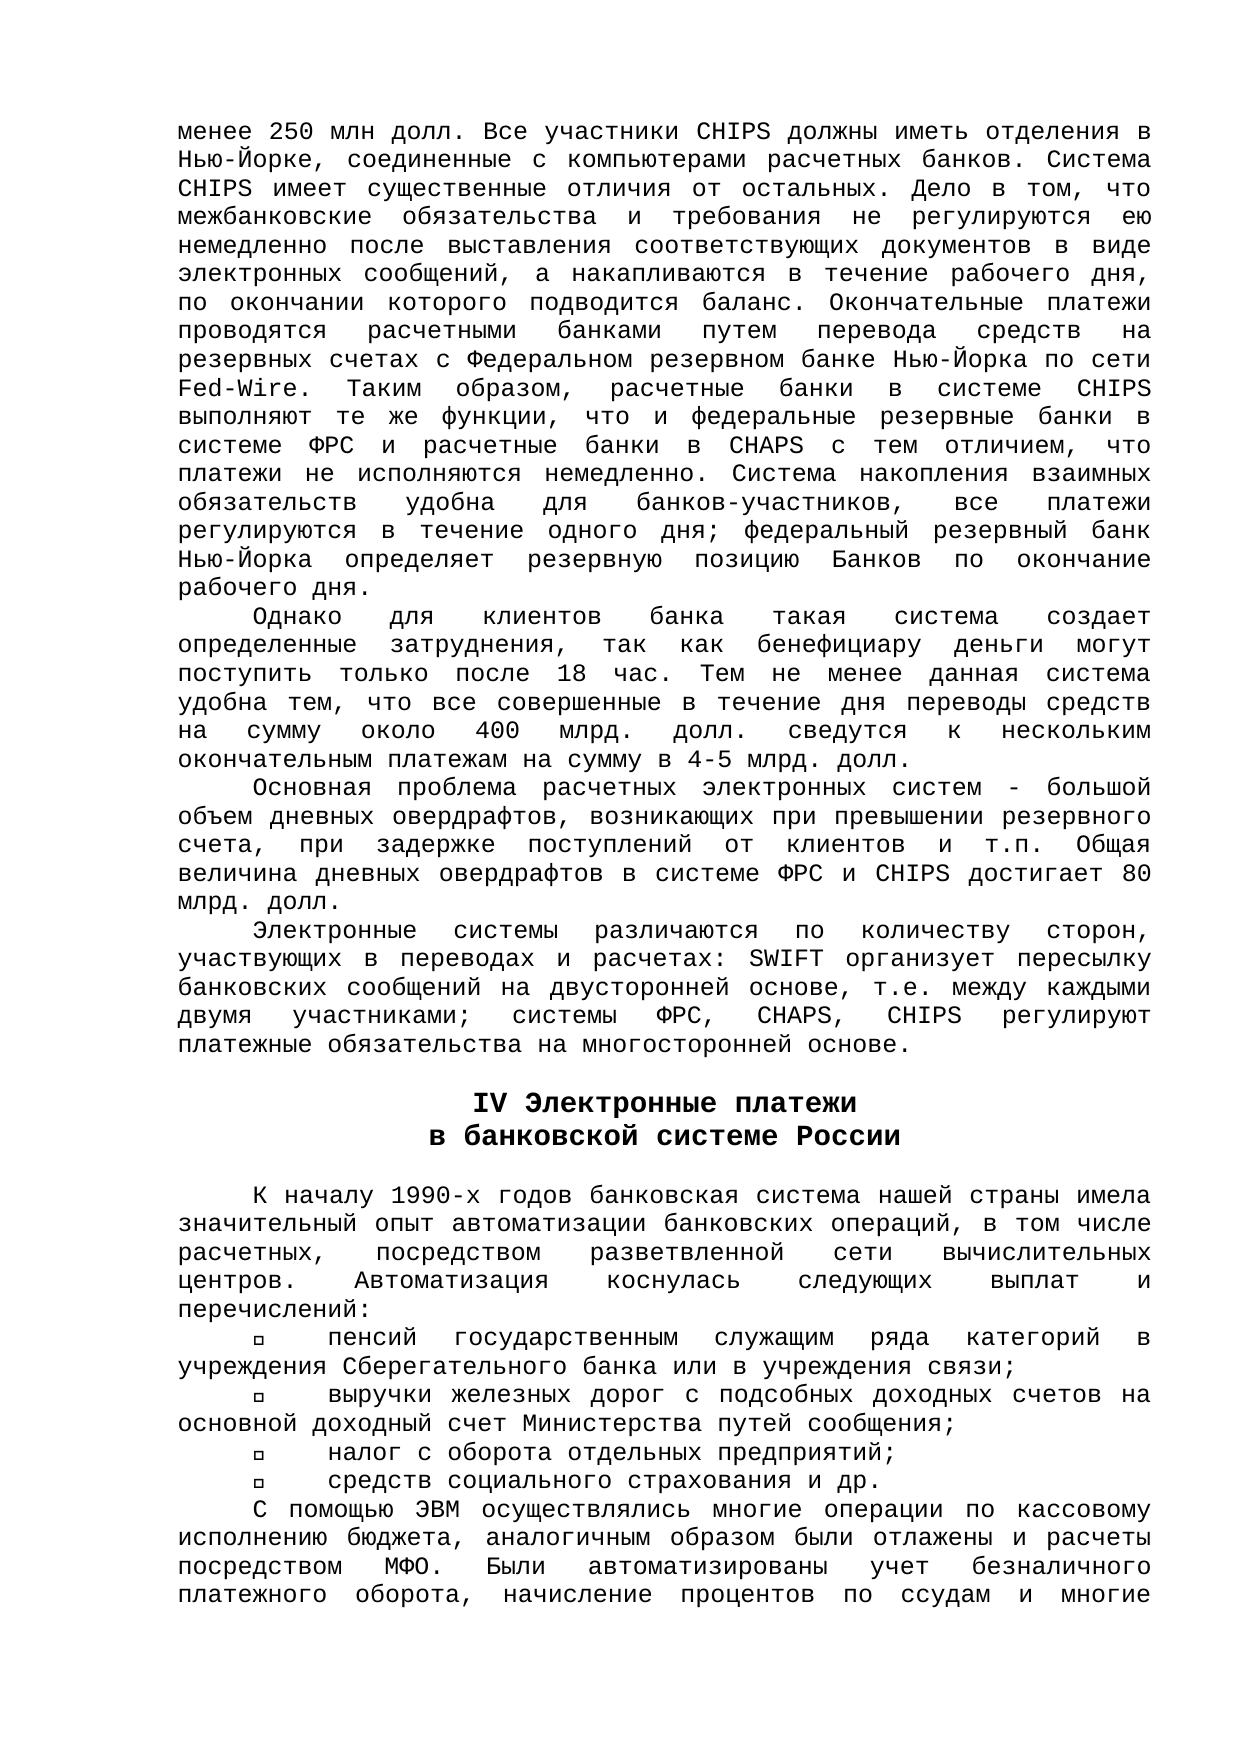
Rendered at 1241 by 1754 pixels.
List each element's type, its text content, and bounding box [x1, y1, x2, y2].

list К началу 1990-х годов банковская система нашей страны имела значительный опыт автоматизации банковских операций, в том числе расчетных, посредством разветвленной сети вычислительных центров. Автоматизация коснулась следующих выплат и перечислений: [177, 1182, 1152, 1325]
list пенсий государственным служащим ряда категорий в учреждения Сберегательного банка или в учреждения связи; [177, 1325, 1152, 1382]
list выручки железных дорог с подсобных доходных счетов на основной доходный счет Министерства путей сообщения; [177, 1382, 1152, 1439]
list Однако для клиентов банка такая система создает определенные затруднения, так как бенефициару деньги могут поступить только после 18 час. Тем не менее данная система удобна тем, что все совершенные в течение дня переводы средств на сумму около 400 млрд. долл. сведутся к нескольким окончательным платежам на сумму в 4-5 млрд. долл. [177, 603, 1152, 774]
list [177, 1496, 1152, 1610]
list в банковской системе России [177, 1121, 1152, 1153]
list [177, 118, 1152, 603]
list средств социального страхования и др. [177, 1467, 1152, 1496]
list Основная проблема расчетных электронных систем - большой объем дневных овердрафтов, возникающих при превышении резервного счета, при задержке поступлений от клиентов и т.п. Общая величина дневных овердрафтов в системе ФРС и CHIPS достигает 80 млрд. долл. [177, 774, 1152, 917]
list налог с оборота отдельных предприятий; [177, 1439, 1152, 1467]
list Электронные системы различаются по количеству сторон, участвующих в переводах и расчетах: SWIFT организует пересылку банковских сообщений на двусторонней основе, т.е. между каждыми двумя участниками; системы ФРС, CHAPS, CHIPS регулируют платежные обязательства на многосторонней основе. [177, 917, 1152, 1060]
list IV Электронные платежи [177, 1088, 1152, 1121]
